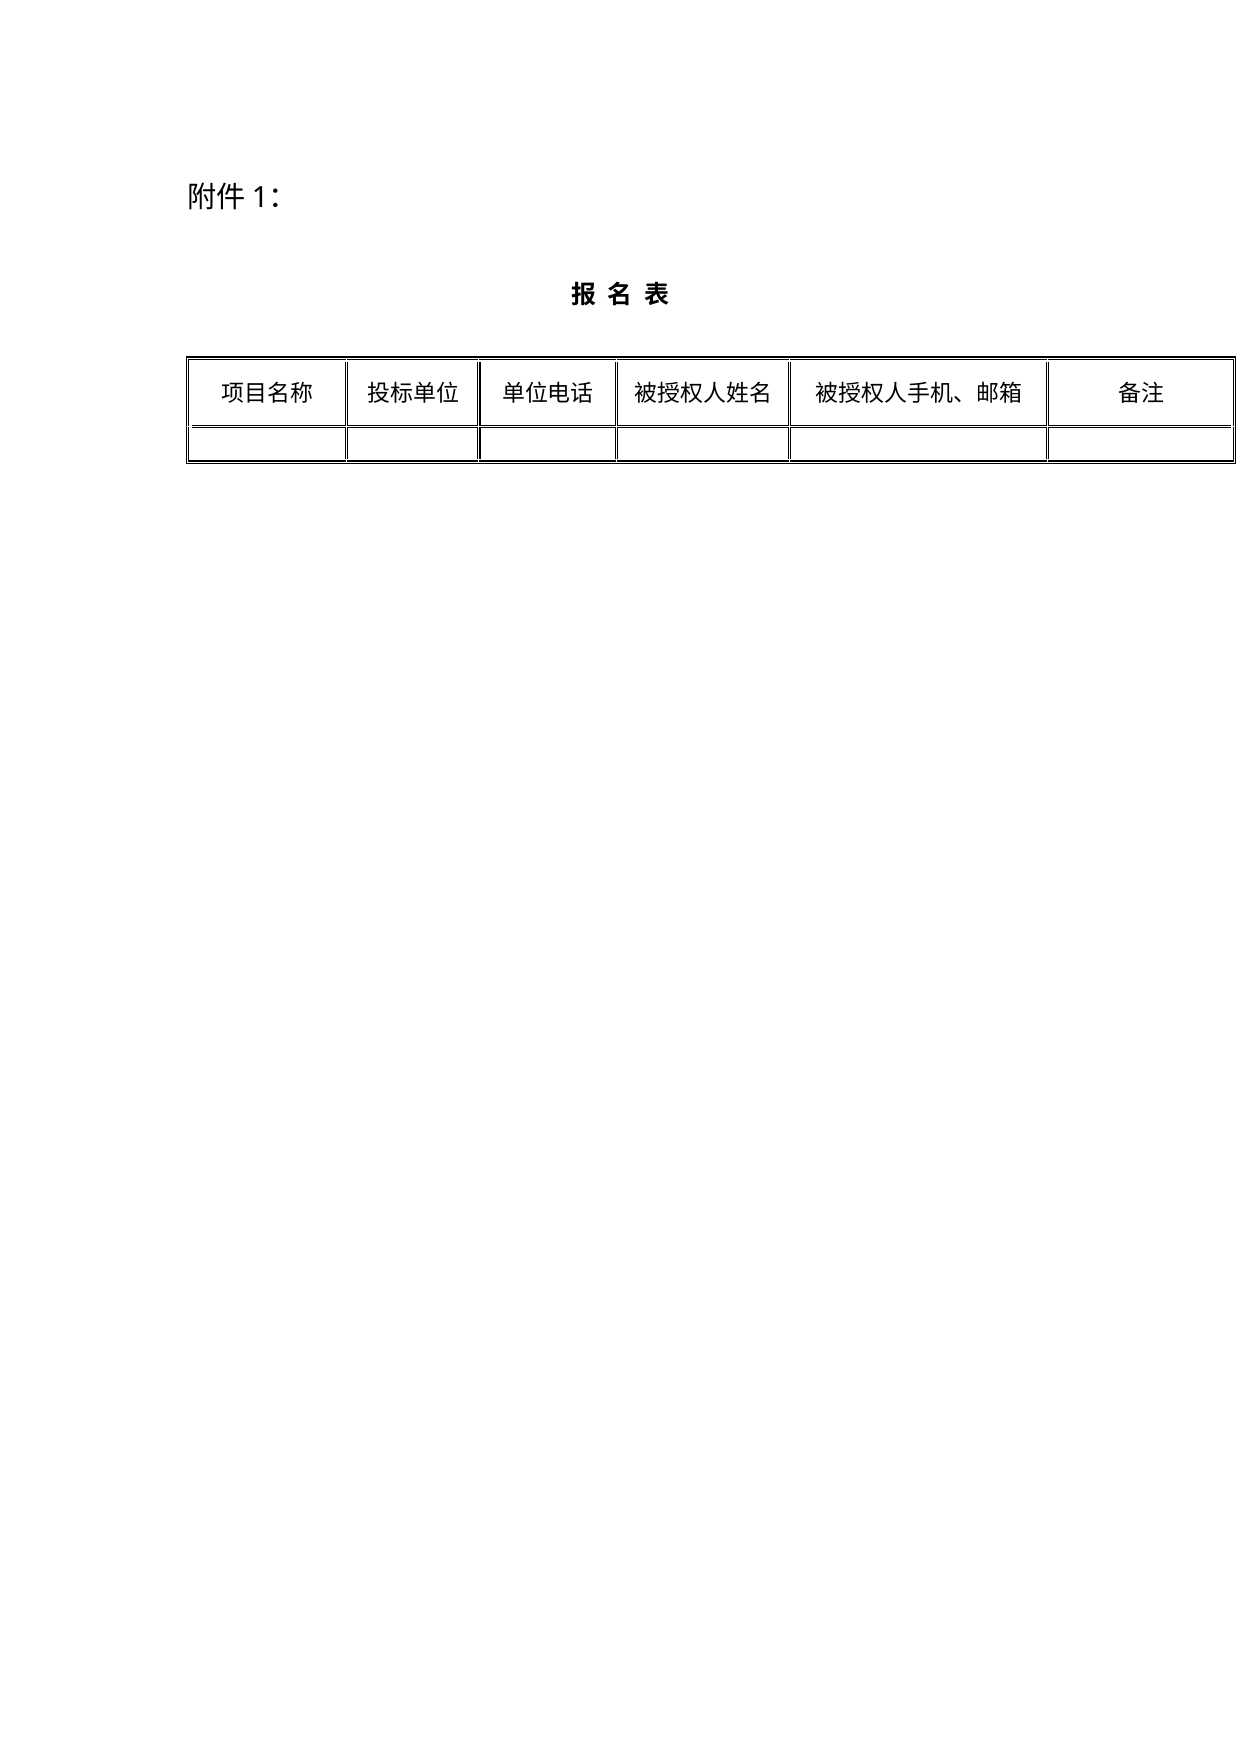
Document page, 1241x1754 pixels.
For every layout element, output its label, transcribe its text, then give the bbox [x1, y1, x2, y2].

text 报 名 表 [187, 261, 1053, 326]
table_header 被授权人手机、邮箱 [790, 360, 1048, 424]
table_header 备注 [1048, 360, 1233, 424]
table_cell [1048, 425, 1233, 460]
table_header 项目名称 [189, 360, 347, 424]
table_header 单位电话 [479, 360, 616, 424]
text 附件1： [187, 162, 1053, 227]
table_cell [790, 428, 1048, 460]
table_header 投标单位 [347, 358, 479, 424]
table_cell [616, 428, 790, 460]
table_cell [189, 425, 347, 460]
table_header 被授权人姓名 [616, 360, 790, 424]
table_cell [479, 428, 616, 460]
table_cell [347, 425, 479, 460]
